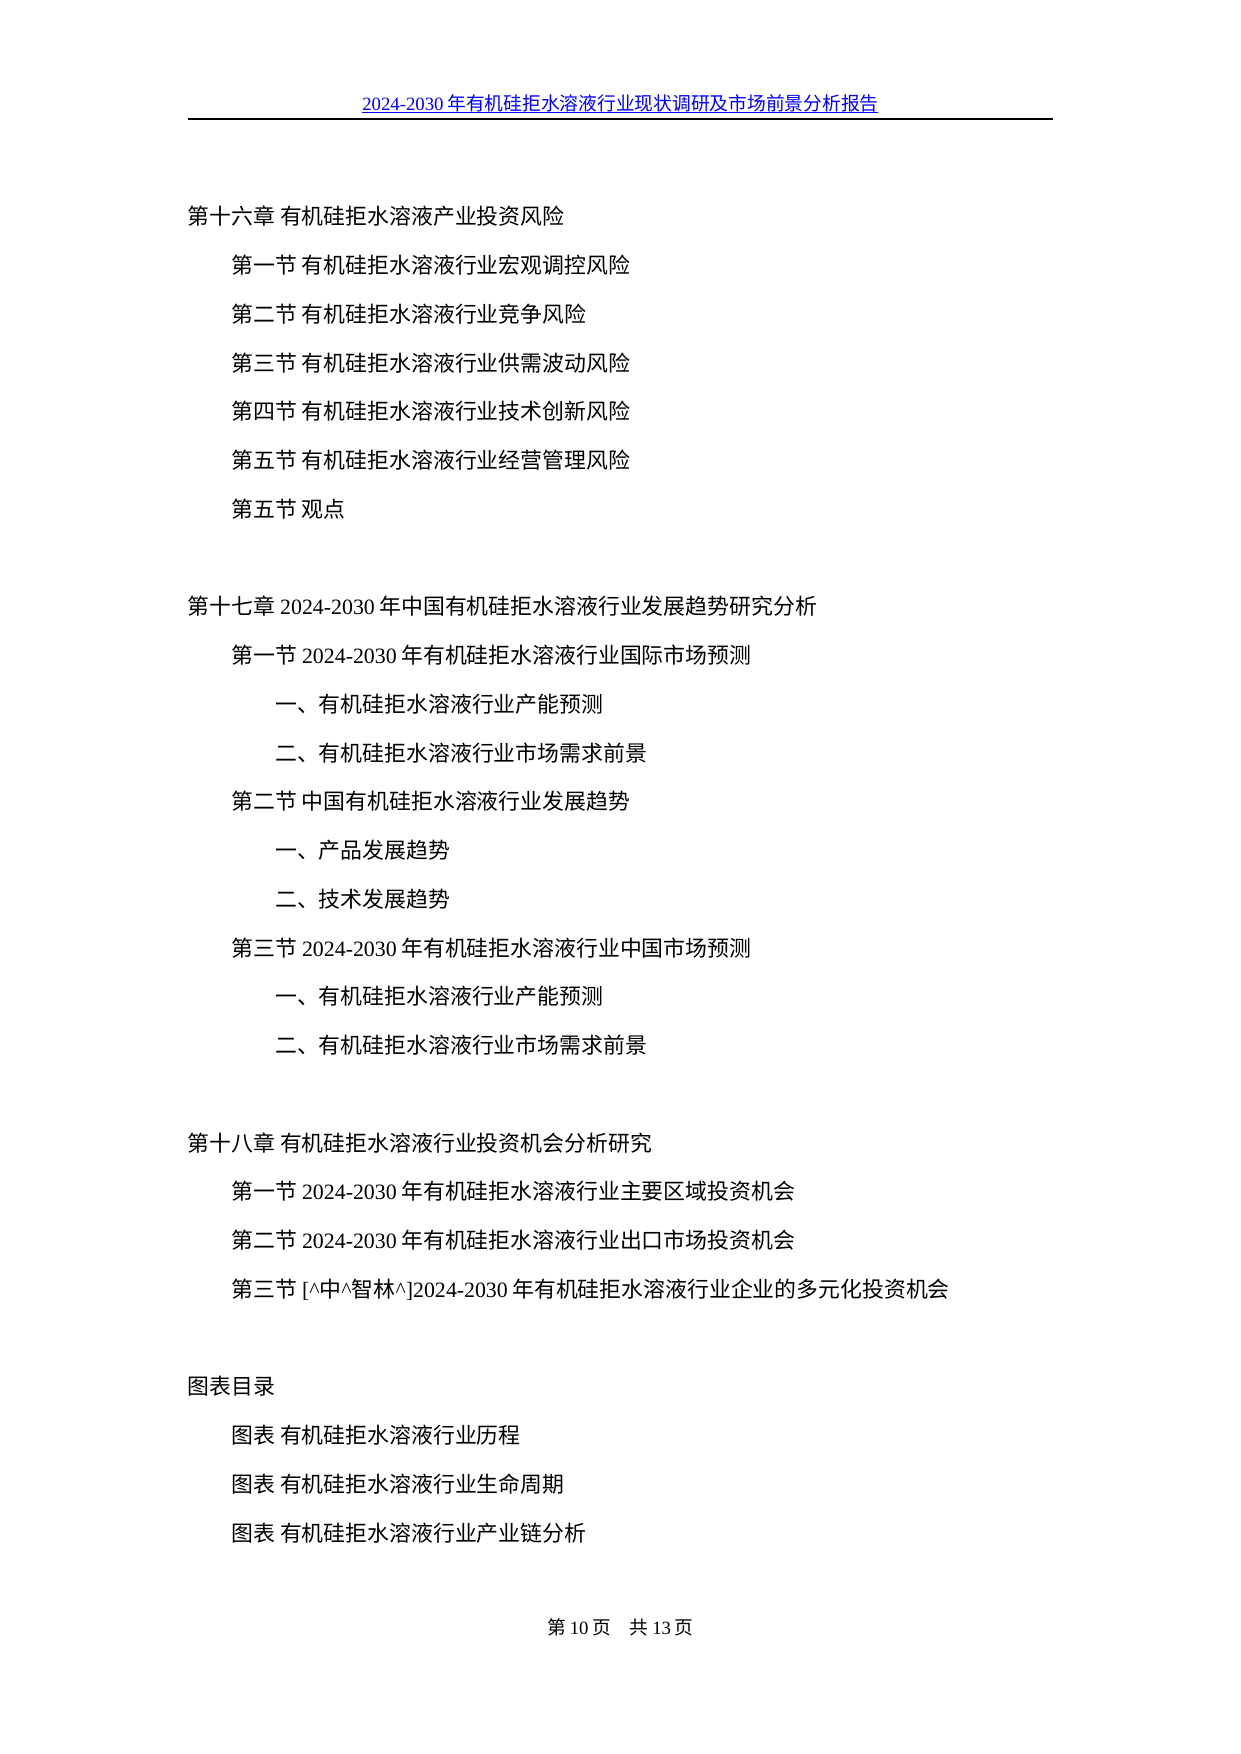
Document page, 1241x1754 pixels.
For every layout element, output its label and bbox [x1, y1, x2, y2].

text [187, 150, 1053, 1548]
